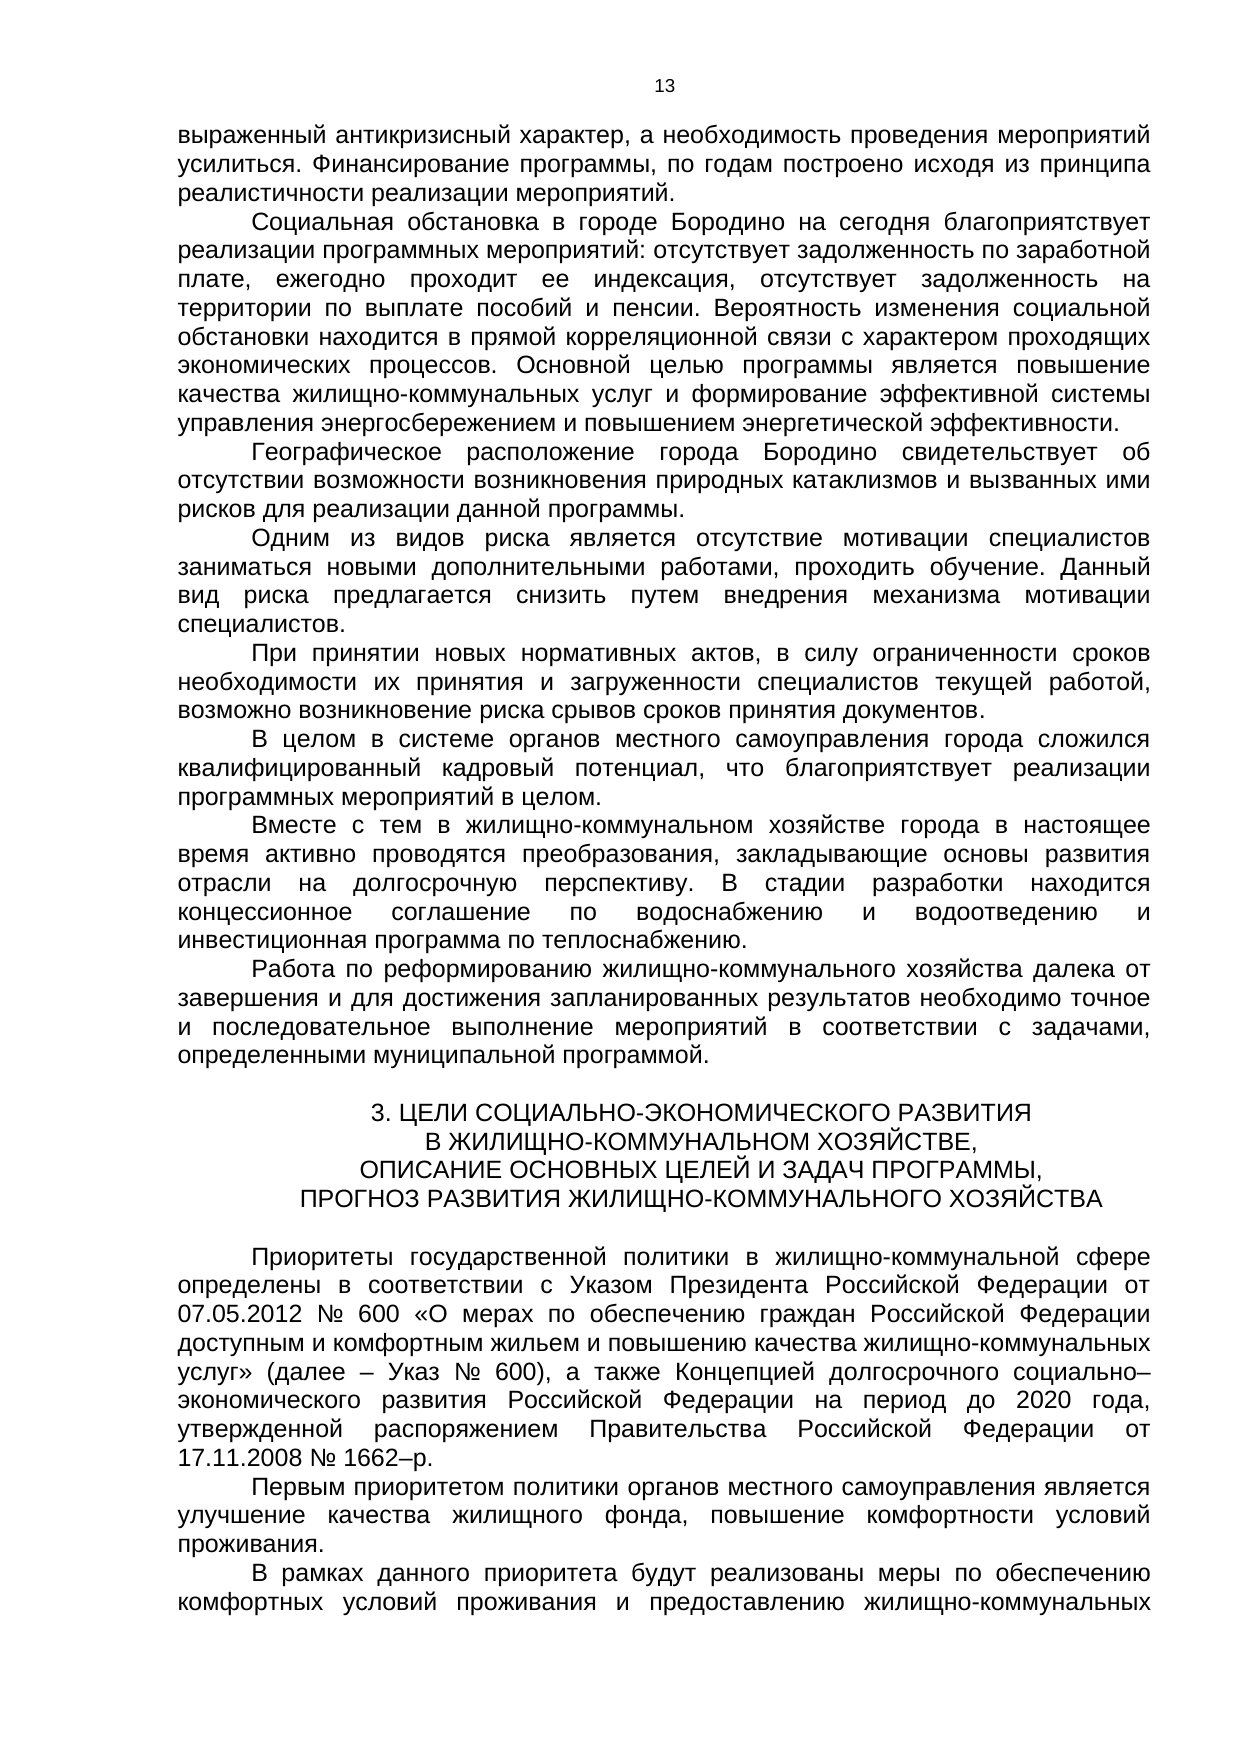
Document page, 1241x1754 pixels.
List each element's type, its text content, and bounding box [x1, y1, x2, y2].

list 3. ЦЕЛИ СОЦИАЛЬНО-ЭКОНОМИЧЕСКОГО РАЗВИТИЯ [177, 1098, 1152, 1127]
list В ЖИЛИЩНО-КОММУНАЛЬНОМ ХОЗЯЙСТВЕ, [177, 1127, 1152, 1156]
text Первым приоритетом политики органов местного самоуправления является улучшение качества жилищного фонда, повышение комфортности условий проживания. [177, 1472, 1152, 1558]
text Географическое расположение города Бородино свидетельствует об отсутствии возможности возникновения природных катаклизмов и вызванных ими рисков для реализации данной программы. [177, 437, 1152, 523]
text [177, 1558, 1152, 1616]
list ОПИСАНИЕ ОСНОВНЫХ ЦЕЛЕЙ И ЗАДАЧ ПРОГРАММЫ, [177, 1156, 1152, 1184]
text Социальная обстановка в городе Бородино на сегодня благоприятствует реализации программных мероприятий: отсутствует задолженность по заработной плате, ежегодно проходит ее индексация, отсутствует задолженность на территории по выплате пособий и пенсии. Вероятность изменения социальной обстановки находится в прямой корреляционной связи с характером проходящих экономических процессов. Основной целью программы является повышение качества жилищно-коммунальных услуг и формирование эффективной системы управления энергосбережением и повышением энергетической эффективности. [177, 207, 1152, 437]
text Одним из видов риска является отсутствие мотивации специалистов заниматься новыми дополнительными работами, проходить обучение. Данный вид риска предлагается снизить путем внедрения механизма мотивации специалистов. [177, 523, 1152, 638]
text Работа по реформированию жилищно-коммунального хозяйства далека от завершения и для достижения запланированных результатов необходимо точное и последовательное выполнение мероприятий в соответствии с задачами, определенными муниципальной программой. [177, 954, 1152, 1069]
text Приоритеты государственной политики в жилищно-коммунальной сфере определены в соответствии с Указом Президента Российской Федерации от 07.05.2012 № 600 «О мерах по обеспечению граждан Российской Федерации доступным и комфортным жильем и повышению качества жилищно-коммунальных услуг» (далее – Указ № 600), а также Концепцией долгосрочного социально–экономического развития Российской Федерации на период до 2020 года, утвержденной распоряжением Правительства Российской Федерации от 17.11.2008 № 1662–р. [177, 1242, 1152, 1472]
text В целом в системе органов местного самоуправления города сложился квалифицированный кадровый потенциал, что благоприятствует реализации программных мероприятий в целом. [177, 724, 1152, 811]
text Вместе с тем в жилищно-коммунальном хозяйстве города в настоящее время активно проводятся преобразования, закладывающие основы развития отрасли на долгосрочную перспективу. В стадии разработки находится концессионное соглашение по водоснабжению и водоотведению и инвестиционная программа по теплоснабжению. [177, 811, 1152, 954]
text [177, 121, 1152, 207]
text При принятии новых нормативных актов, в силу ограниченности сроков необходимости их принятия и загруженности специалистов текущей работой, возможно возникновение риска срывов сроков принятия документов. [177, 638, 1152, 724]
list ПРОГНОЗ РАЗВИТИЯ ЖИЛИЩНО-КОММУНАЛЬНОГО ХОЗЯЙСТВА [177, 1184, 1152, 1213]
